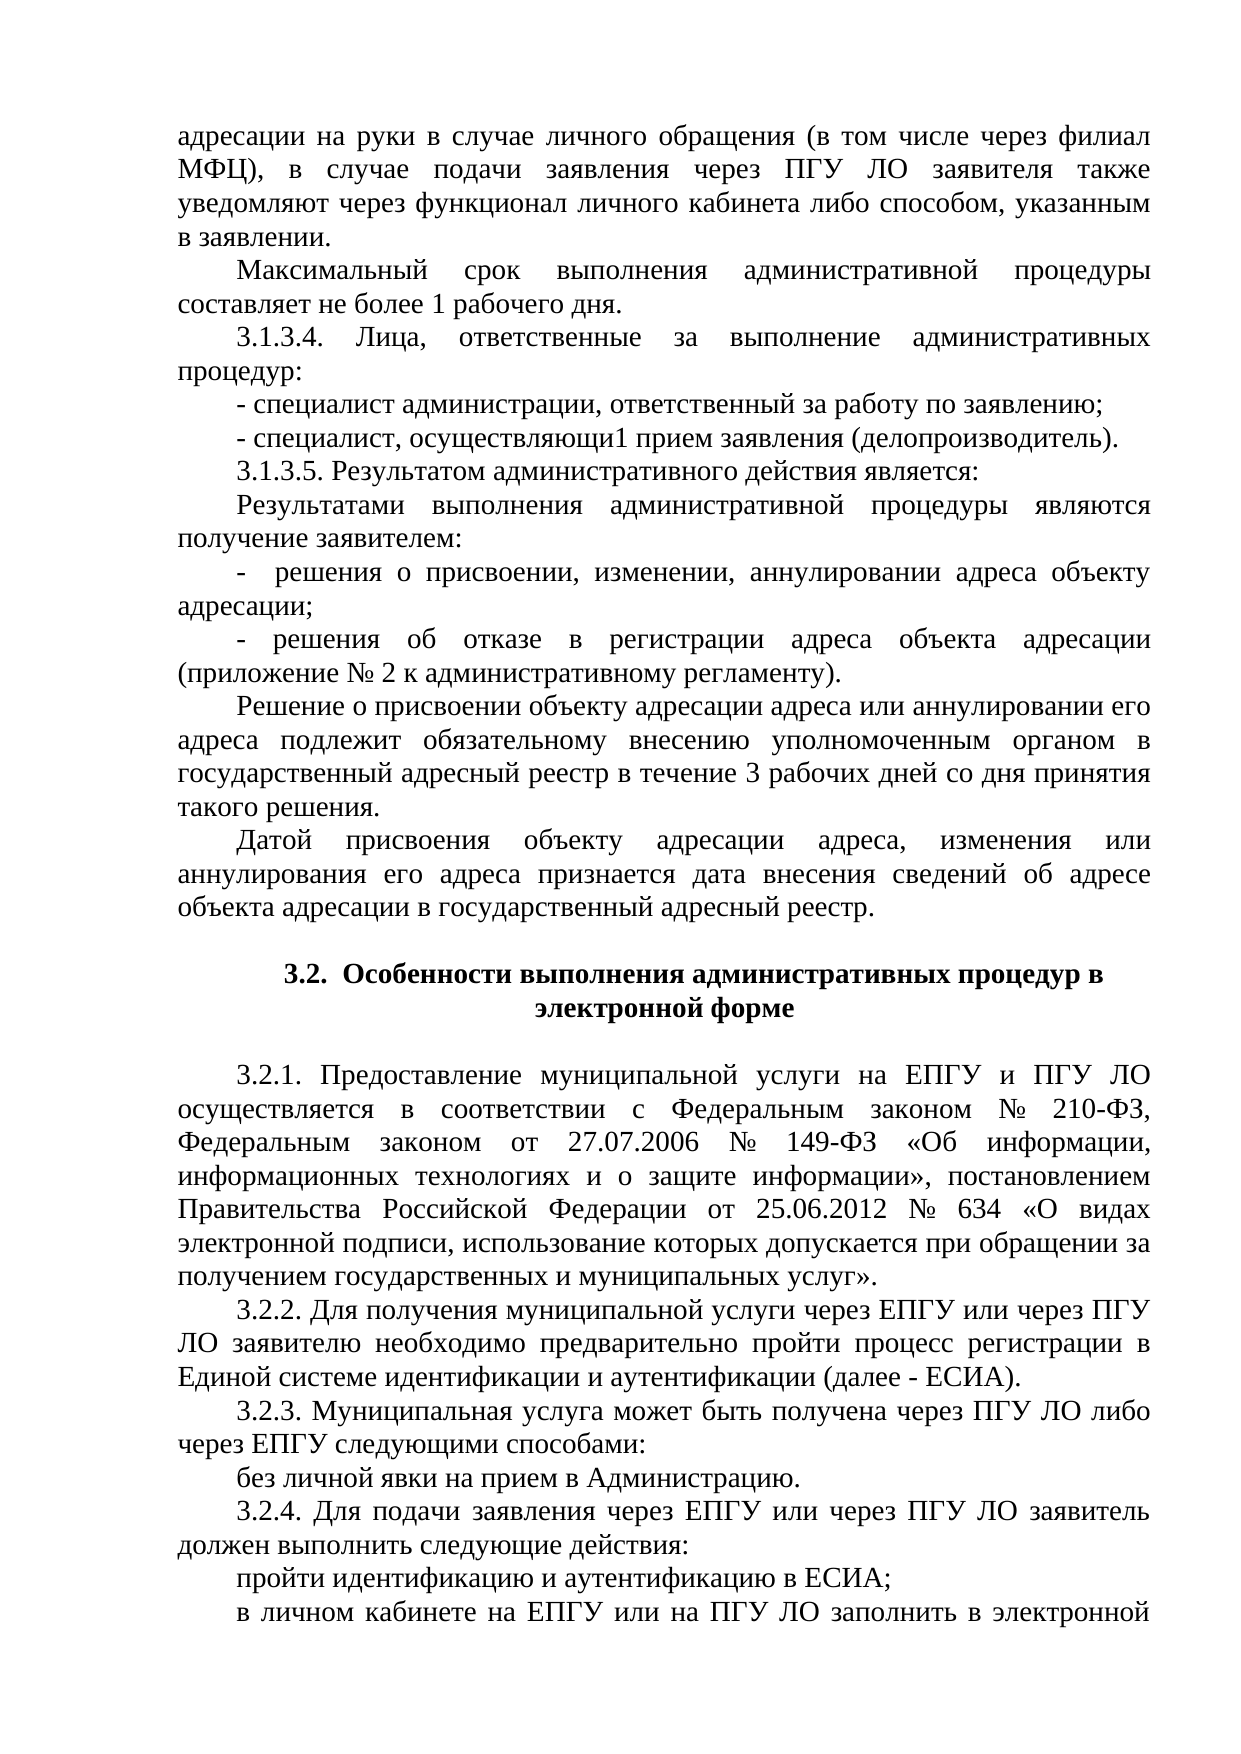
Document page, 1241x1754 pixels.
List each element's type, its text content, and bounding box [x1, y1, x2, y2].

text - специалист администрации, ответственный за работу по заявлению; [177, 386, 1152, 420]
text 3.1.3.5. Результатом административного действия является: [177, 453, 1152, 487]
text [177, 1594, 1152, 1627]
text 3.2.4. Для подачи заявления через ЕПГУ или через ПГУ ЛО заявитель должен выполнить следующие действия: [177, 1493, 1152, 1560]
text 3.2.3. Муниципальная услуга может быть получена через ПГУ ЛО либо через ЕПГУ следующими способами: [177, 1393, 1152, 1460]
text Решение о присвоении объекту адресации адреса или аннулировании его адреса подлежит обязательному внесению уполномоченным органом в государственный адресный реестр в течение 3 рабочих дней со дня принятия такого решения. [177, 688, 1152, 822]
text 3.2.1. Предоставление муниципальной услуги на ЕПГУ и ПГУ ЛО осуществляется в соответствии с Федеральным законом № 210-ФЗ, Федеральным законом от 27.07.2006 № 149-ФЗ «Об информации, информационных технологиях и о защите информации», постановлением Правительства Российской Федерации от 25.06.2012 № 634 «О видах электронной подписи, использование которых допускается при обращении за получением государственных и муниципальных услуг». [177, 1057, 1152, 1292]
text - решения об отказе в регистрации адреса объекта адресации (приложение № 2 к административному регламенту). [177, 621, 1152, 688]
text Результатами выполнения административной процедуры являются получение заявителем: [177, 487, 1152, 554]
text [177, 118, 1152, 252]
text без личной явки на прием в Администрацию. [177, 1460, 1152, 1493]
text пройти идентификацию и аутентификацию в ЕСИА; [177, 1560, 1152, 1594]
text Максимальный срок выполнения административной процедуры составляет не более 1 рабочего дня. [177, 252, 1152, 319]
text - специалист, осуществляющи1 прием заявления (делопроизводитель). [177, 420, 1152, 453]
text Датой присвоения объекту адресации адреса, изменения или аннулирования его адреса признается дата внесения сведений об адресе объекта адресации в государственный адресный реестр. [177, 822, 1152, 923]
text 3.2.2. Для получения муниципальной услуги через ЕПГУ или через ПГУ ЛО заявителю необходимо предварительно пройти процесс регистрации в Единой системе идентификации и аутентификации (далее - ЕСИА). [177, 1292, 1152, 1393]
text 3.2. Особенности выполнения административных процедур в электронной форме [177, 957, 1152, 1024]
text 3.1.3.4. Лица, ответственные за выполнение административных процедур: [177, 319, 1152, 386]
text - решения о присвоении, изменении, аннулировании адреса объекту адресации; [177, 554, 1152, 621]
